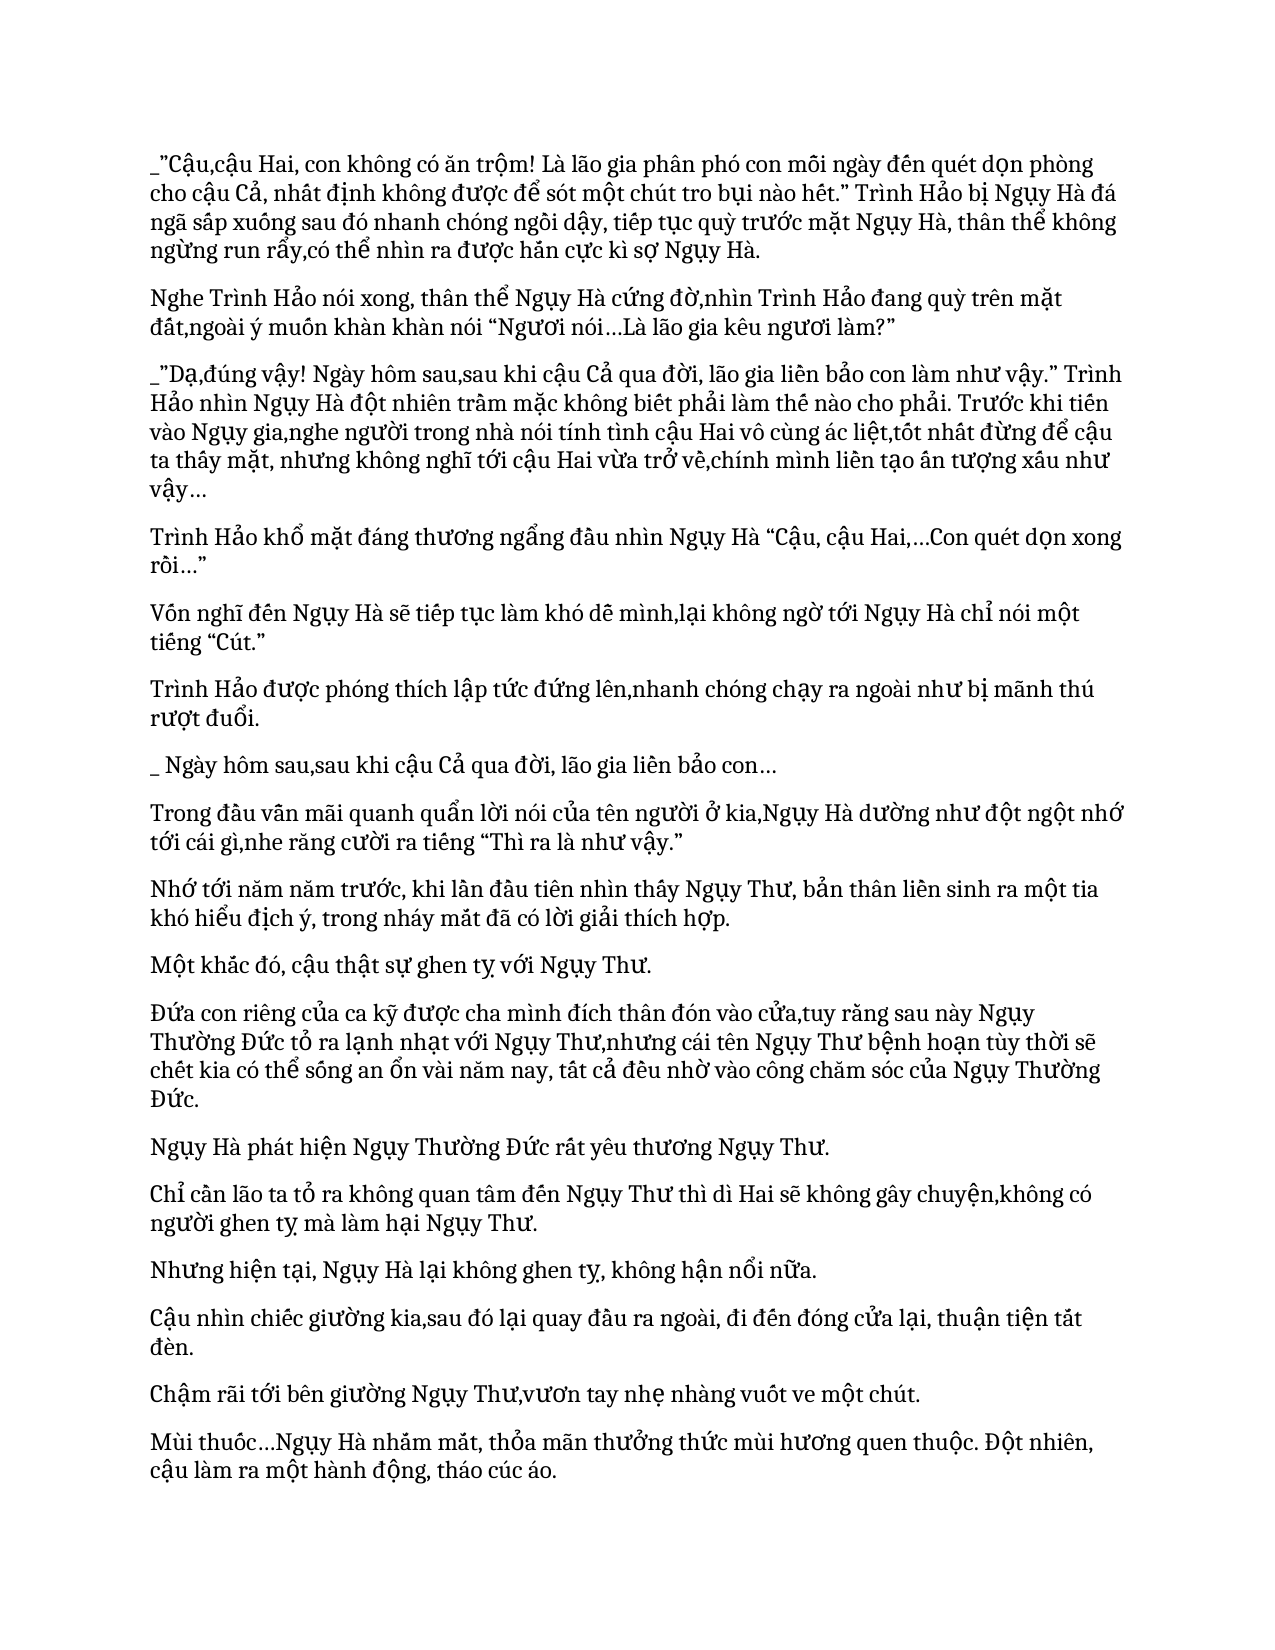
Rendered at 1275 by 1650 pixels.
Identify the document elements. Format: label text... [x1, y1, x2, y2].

text Đứa con riêng của ca kỹ được cha mình đích thân đón vào cửa,tuy rằng sau này Ngụy Thường Đức tỏ ra lạnh nhạt với Ngụy Thư,nhưng cái tên Ngụy Thư bệnh hoạn tùy thời sẽ chết kia có thể sống an ổn vài năm nay, tất cả đều nhờ vào công chăm sóc của Ngụy Thường Đức. [150, 999, 1125, 1114]
text Nhưng hiện tại, Ngụy Hà lại không ghen tỵ, không hận nổi nữa. [150, 1256, 1125, 1285]
text Nghe Trình Hảo nói xong, thân thể Ngụy Hà cứng đờ,nhìn Trình Hảo đang quỳ trên mặt đất,ngoài ý muốn khàn khàn nói “Ngươi nói…Là lão gia kêu ngươi làm?” [150, 284, 1125, 341]
text Vốn nghĩ đến Ngụy Hà sẽ tiếp tục làm khó dễ mình,lại không ngờ tới Ngụy Hà chỉ nói một tiếng “Cút.” [150, 599, 1125, 656]
text Ngụy Hà phát hiện Ngụy Thường Đức rất yêu thương Ngụy Thư. [150, 1132, 1125, 1161]
text _”Cậu,cậu Hai, con không có ăn trộm! Là lão gia phân phó con mỗi ngày đến quét dọn phòng cho cậu Cả, nhất định không được để sót một chút tro bụi nào hết.” Trình Hảo bị Ngụy Hà đá ngã sấp xuống sau đó nhanh chóng ngồi dậy, tiếp tục quỳ trước mặt Ngụy Hà, thân thể không ngừng run rẩy,có thể nhìn ra được hắn cực kì sợ Ngụy Hà. [150, 150, 1125, 265]
text Trình Hảo khổ mặt đáng thương ngẩng đầu nhìn Ngụy Hà “Cậu, cậu Hai,…Con quét dọn xong rồi…” [150, 522, 1125, 580]
text Mùi thuốc…Ngụy Hà nhắm mắt, thỏa mãn thưởng thức mùi hương quen thuộc. Đột nhiên, cậu làm ra một hành động, tháo cúc áo. [150, 1427, 1125, 1485]
text Nhớ tới năm năm trước, khi lần đầu tiên nhìn thấy Ngụy Thư, bản thân liền sinh ra một tia khó hiểu địch ý, trong nháy mắt đã có lời giải thích hợp. [150, 875, 1125, 932]
text Cậu nhìn chiếc giường kia,sau đó lại quay đầu ra ngoài, đi đến đóng cửa lại, thuận tiện tắt đèn. [150, 1304, 1125, 1361]
text Trình Hảo được phóng thích lập tức đứng lên,nhanh chóng chạy ra ngoài như bị mãnh thú rượt đuổi. [150, 675, 1125, 732]
text Chậm rãi tới bên giường Ngụy Thư,vươn tay nhẹ nhàng vuốt ve một chút. [150, 1380, 1125, 1409]
text _ Ngày hôm sau,sau khi cậu Cả qua đời, lão gia liền bảo con… [150, 751, 1125, 780]
text Một khắc đó, cậu thật sự ghen tỵ với Ngụy Thư. [150, 951, 1125, 980]
text Trong đầu vẫn mãi quanh quẩn lời nói của tên người ở kia,Ngụy Hà dường như đột ngột nhớ tới cái gì,nhe răng cười ra tiếng “Thì ra là như vậy.” [150, 799, 1125, 856]
text _”Dạ,đúng vậy! Ngày hôm sau,sau khi cậu Cả qua đời, lão gia liền bảo con làm như vậy.” Trình Hảo nhìn Ngụy Hà đột nhiên trầm mặc không biết phải làm thế nào cho phải. Trước khi tiến vào Ngụy gia,nghe người trong nhà nói tính tình cậu Hai vô cùng ác liệt,tốt nhất đừng để cậu ta thấy mặt, nhưng không nghĩ tới cậu Hai vừa trở về,chính mình liền tạo ấn tượng xấu như vậy… [150, 360, 1125, 504]
text Chỉ cần lão ta tỏ ra không quan tâm đến Ngụy Thư thì dì Hai sẽ không gây chuyện,không có người ghen tỵ mà làm hại Ngụy Thư. [150, 1180, 1125, 1237]
